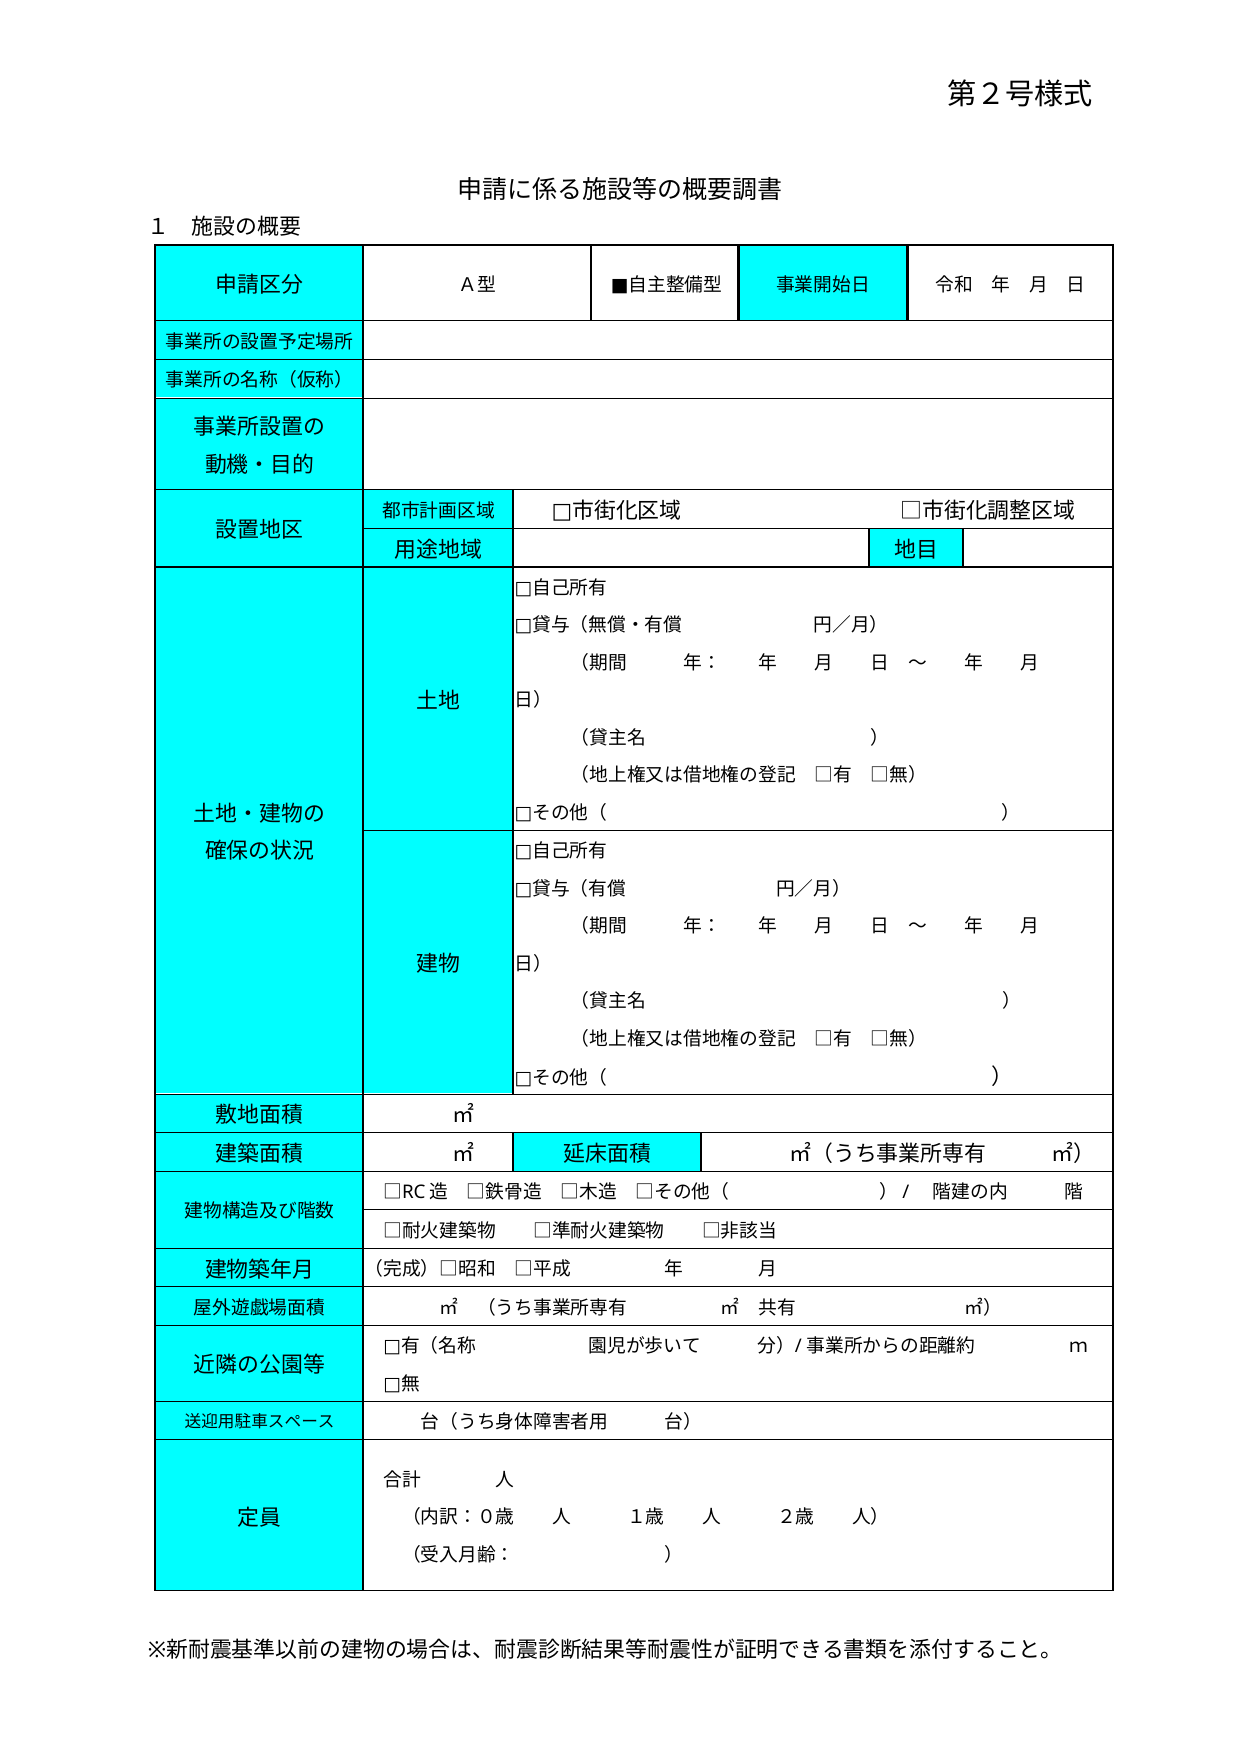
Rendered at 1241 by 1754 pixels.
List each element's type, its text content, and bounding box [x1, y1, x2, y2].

table_cell [364, 360, 1112, 397]
table_cell □市街化区域 □市街化調整区域 [514, 490, 1112, 528]
table_cell ㎡ （うち事業所専有 ㎡ 共有 ㎡） [364, 1287, 1112, 1325]
table_header 事業開始日 [740, 246, 906, 320]
table_header 申請区分 [156, 246, 362, 320]
table_cell 延床面積 [514, 1133, 700, 1171]
table_cell ㎡ [364, 1133, 512, 1171]
table_cell 敷地面積 [156, 1095, 362, 1132]
table_cell 事業所の設置予定場所 [156, 321, 362, 359]
table_header ■自主整備型 [592, 246, 737, 320]
table_cell □耐火建築物 □準耐火建築物 □非該当 [364, 1210, 1112, 1248]
table_cell 土地・建物の 確保の状況 [156, 568, 362, 1093]
table_cell □自己所有 □貸与（無償・有償 円／月） （期間 年： 年 月 日 ～ 年 月 日） （貸主名 ） （地上権又は借地権の登記 □有 □無） □その他（ ） [514, 568, 1112, 830]
table_cell 建築面積 [156, 1133, 362, 1171]
table_cell 事業所設置の 動機・目的 [156, 399, 362, 489]
table_cell ㎡（うち事業所専有 ㎡） [702, 1133, 1112, 1171]
table_cell □RC造 □鉄骨造 □木造 □その他（ ） / 階建の内 階 [364, 1172, 1112, 1209]
table_cell [364, 321, 1112, 359]
text １ 施設の概要 [148, 206, 1092, 244]
table_cell 近隣の公園等 [156, 1326, 362, 1401]
table_cell [964, 529, 1112, 566]
table_cell [514, 529, 868, 566]
table_cell 屋外遊戯場面積 [156, 1287, 362, 1325]
table_cell 土地 [364, 568, 512, 830]
text 申請に係る施設等の概要調書 [148, 169, 1092, 206]
text ※新耐震基準以前の建物の場合は、耐震診断結果等耐震性が証明できる書類を添付すること。 [148, 1629, 1092, 1666]
table_cell 都市計画区域 [364, 490, 512, 528]
table_cell □有（名称 園児が歩いて 分）/ 事業所からの距離約 ｍ □無 [364, 1326, 1112, 1401]
table_cell 台（うち身体障害者用 台） [364, 1402, 1112, 1439]
table_cell 定員 [156, 1440, 362, 1590]
table_cell 建物築年月 [156, 1249, 362, 1286]
table_cell [364, 399, 1112, 489]
table_cell 設置地区 [156, 490, 362, 566]
table_cell （完成）□昭和 □平成 年 月 [364, 1249, 1112, 1286]
table_cell 事業所の名称（仮称） [156, 360, 362, 397]
table_cell 送迎用駐車スペース [156, 1402, 362, 1439]
table_cell 建物構造及び階数 [156, 1172, 362, 1248]
table_header Ａ型 [364, 246, 590, 320]
table_cell 合計 人 （内訳：０歳 人 １歳 人 ２歳 人） （受入月齢： ） [364, 1440, 1112, 1590]
table_cell 用途地域 [364, 529, 512, 566]
table_cell 建物 [364, 831, 512, 1093]
table_cell □自己所有 □貸与（有償 円／月） （期間 年： 年 月 日 ～ 年 月 日） （貸主名 ） （地上権又は借地権の登記 □有 □無） □その他（ ） [514, 831, 1112, 1093]
table_header 令和 年 月 日 [909, 246, 1112, 320]
table_cell 地目 [870, 529, 962, 566]
table_cell ㎡ [364, 1095, 1112, 1132]
